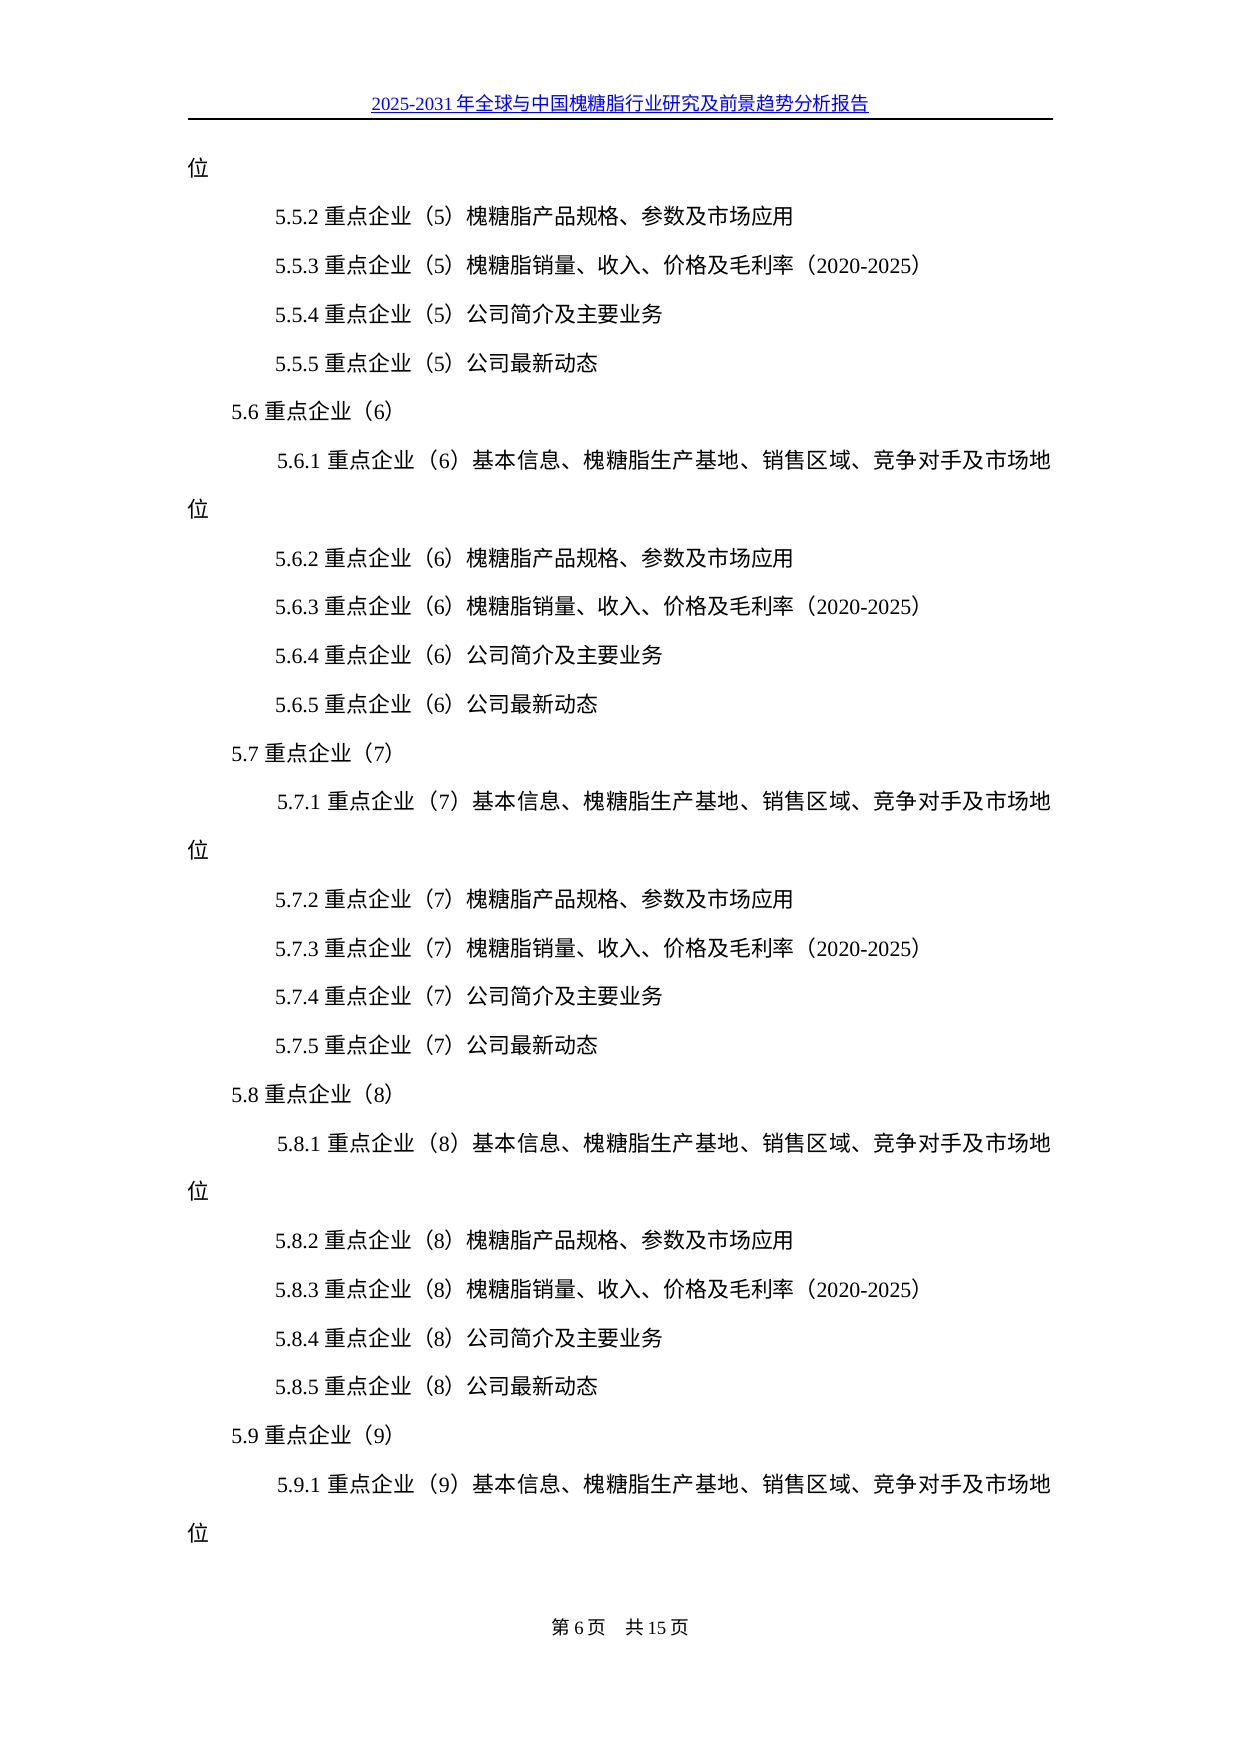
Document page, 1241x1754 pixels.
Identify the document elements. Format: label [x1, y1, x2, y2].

text [187, 150, 1053, 1548]
